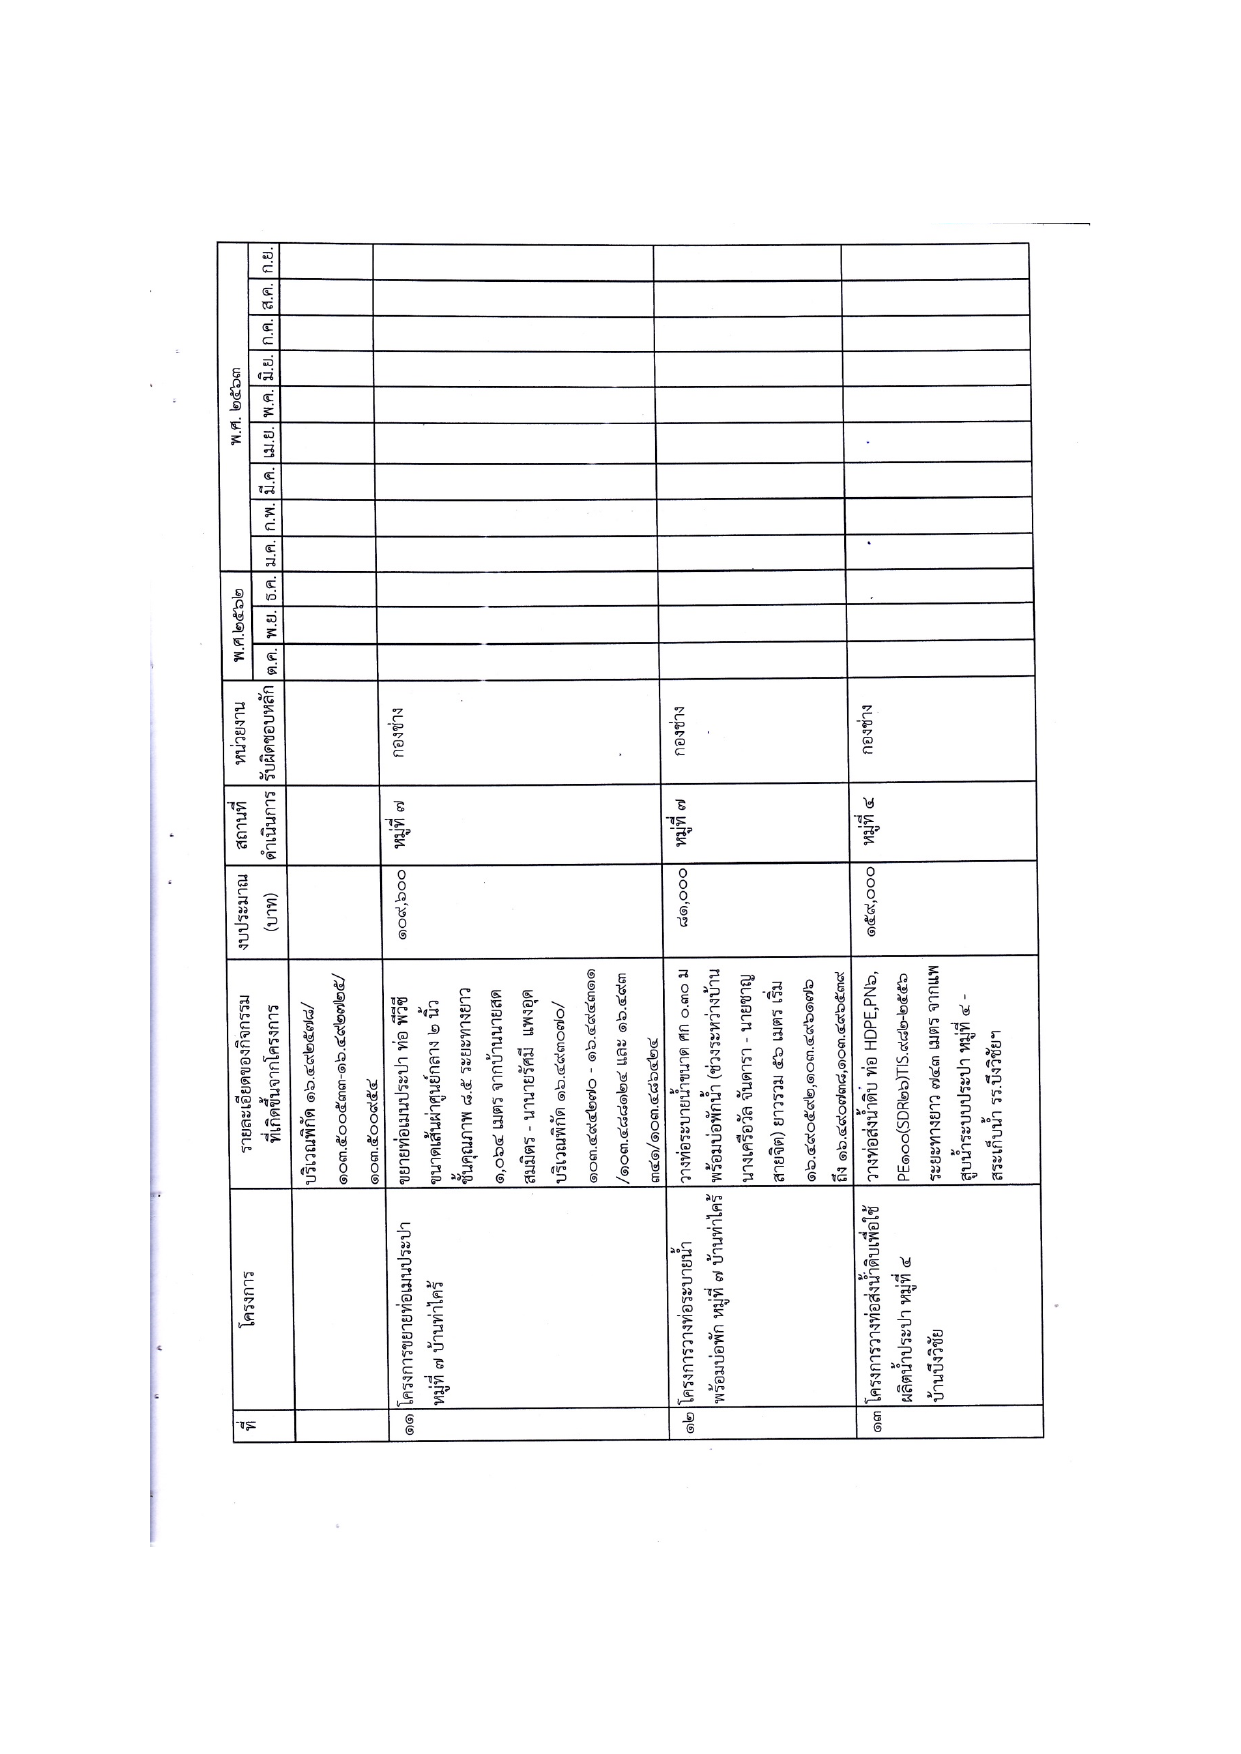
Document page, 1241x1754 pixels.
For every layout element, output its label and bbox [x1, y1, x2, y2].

picture [150, 223, 1091, 1547]
